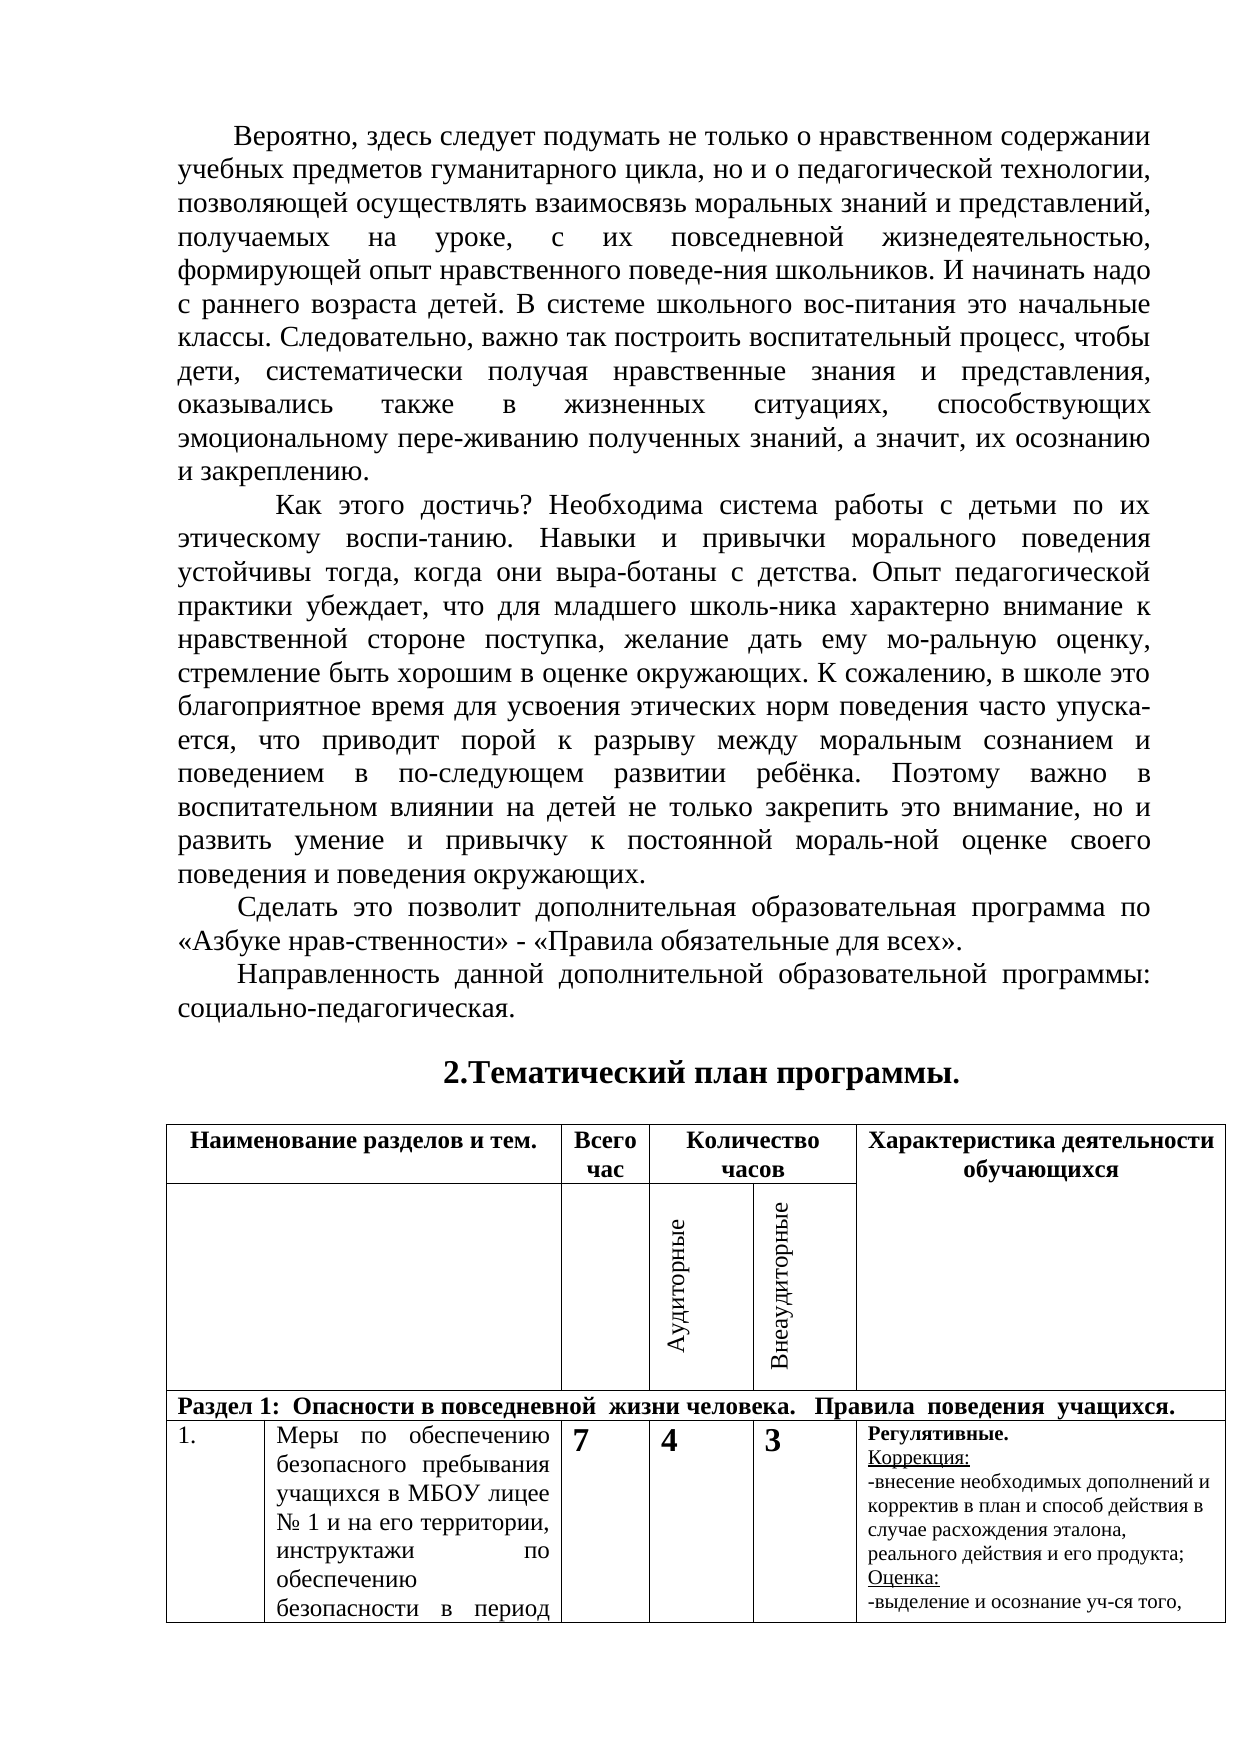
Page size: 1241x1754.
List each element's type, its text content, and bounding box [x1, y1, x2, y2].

table_header Наименование разделов и тем. [167, 1125, 561, 1183]
table_header Характеристика деятельности обучающихся [857, 1125, 1225, 1390]
table_cell 3 [754, 1421, 856, 1622]
table_cell 1. [167, 1421, 264, 1622]
table_cell Внеаудиторные [754, 1184, 856, 1390]
text Направленность данной дополнительной образовательной программы: социально-педагогическая. [177, 957, 1152, 1024]
table_cell [167, 1184, 561, 1390]
table_header Количество часов [650, 1125, 856, 1183]
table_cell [857, 1421, 1225, 1622]
table_cell 4 [650, 1421, 753, 1622]
table_cell 7 [562, 1421, 649, 1622]
text Вероятно, здесь следует подумать не только о нравственном содержании учебных предметов гуманитарного цикла, но и о педагогической технологии, позволяющей осуществлять взаимосвязь моральных знаний и представлений, получаемых на уроке, с их повседневной жизнедеятельностью, формирующей опыт нравственного поведе-ния школьников. И начинать надо с раннего возраста детей. В системе школьного вос-питания это начальные классы. Следовательно, важно так построить воспитательный процесс, чтобы дети, систематически получая нравственные знания и представления, оказывались также в жизненных ситуациях, способствующих эмоциональному пере-живанию полученных знаний, а значит, их осознанию и закреплению. [177, 118, 1152, 487]
text Как этого достичь? Необходима система работы с детьми по их этическому воспи-танию. Навыки и привычки морального поведения устойчивы тогда, когда они выра-ботаны с детства. Опыт педагогической практики убеждает, что для младшего школь-ника характерно внимание к нравственной стороне поступка, желание дать ему мо-ральную оценку, стремление быть хорошим в оценке окружающих. К сожалению, в школе это благоприятное время для усвоения этических норм поведения часто упуска-ется, что приводит порой к разрыву между моральным сознанием и поведением в по-следующем развитии ребёнка. Поэтому важно в воспитательном влиянии на детей не только закрепить это внимание, но и развить умение и привычку к постоянной мораль-ной оценке своего поведения и поведения окружающих. [177, 487, 1152, 889]
text 2.Тематический план программы. [177, 1052, 1152, 1091]
table_cell [562, 1184, 649, 1390]
table_cell Раздел 1: Опасности в повседневной жизни человека. Правила поведения учащихся. [167, 1391, 1225, 1419]
table_cell Аудиторные [650, 1184, 753, 1390]
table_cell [265, 1421, 561, 1622]
table_header Всего час [562, 1125, 649, 1183]
text Сделать это позволит дополнительная образовательная программа по «Азбуке нрав-ственности» - «Правила обязательные для всех». [177, 889, 1152, 957]
